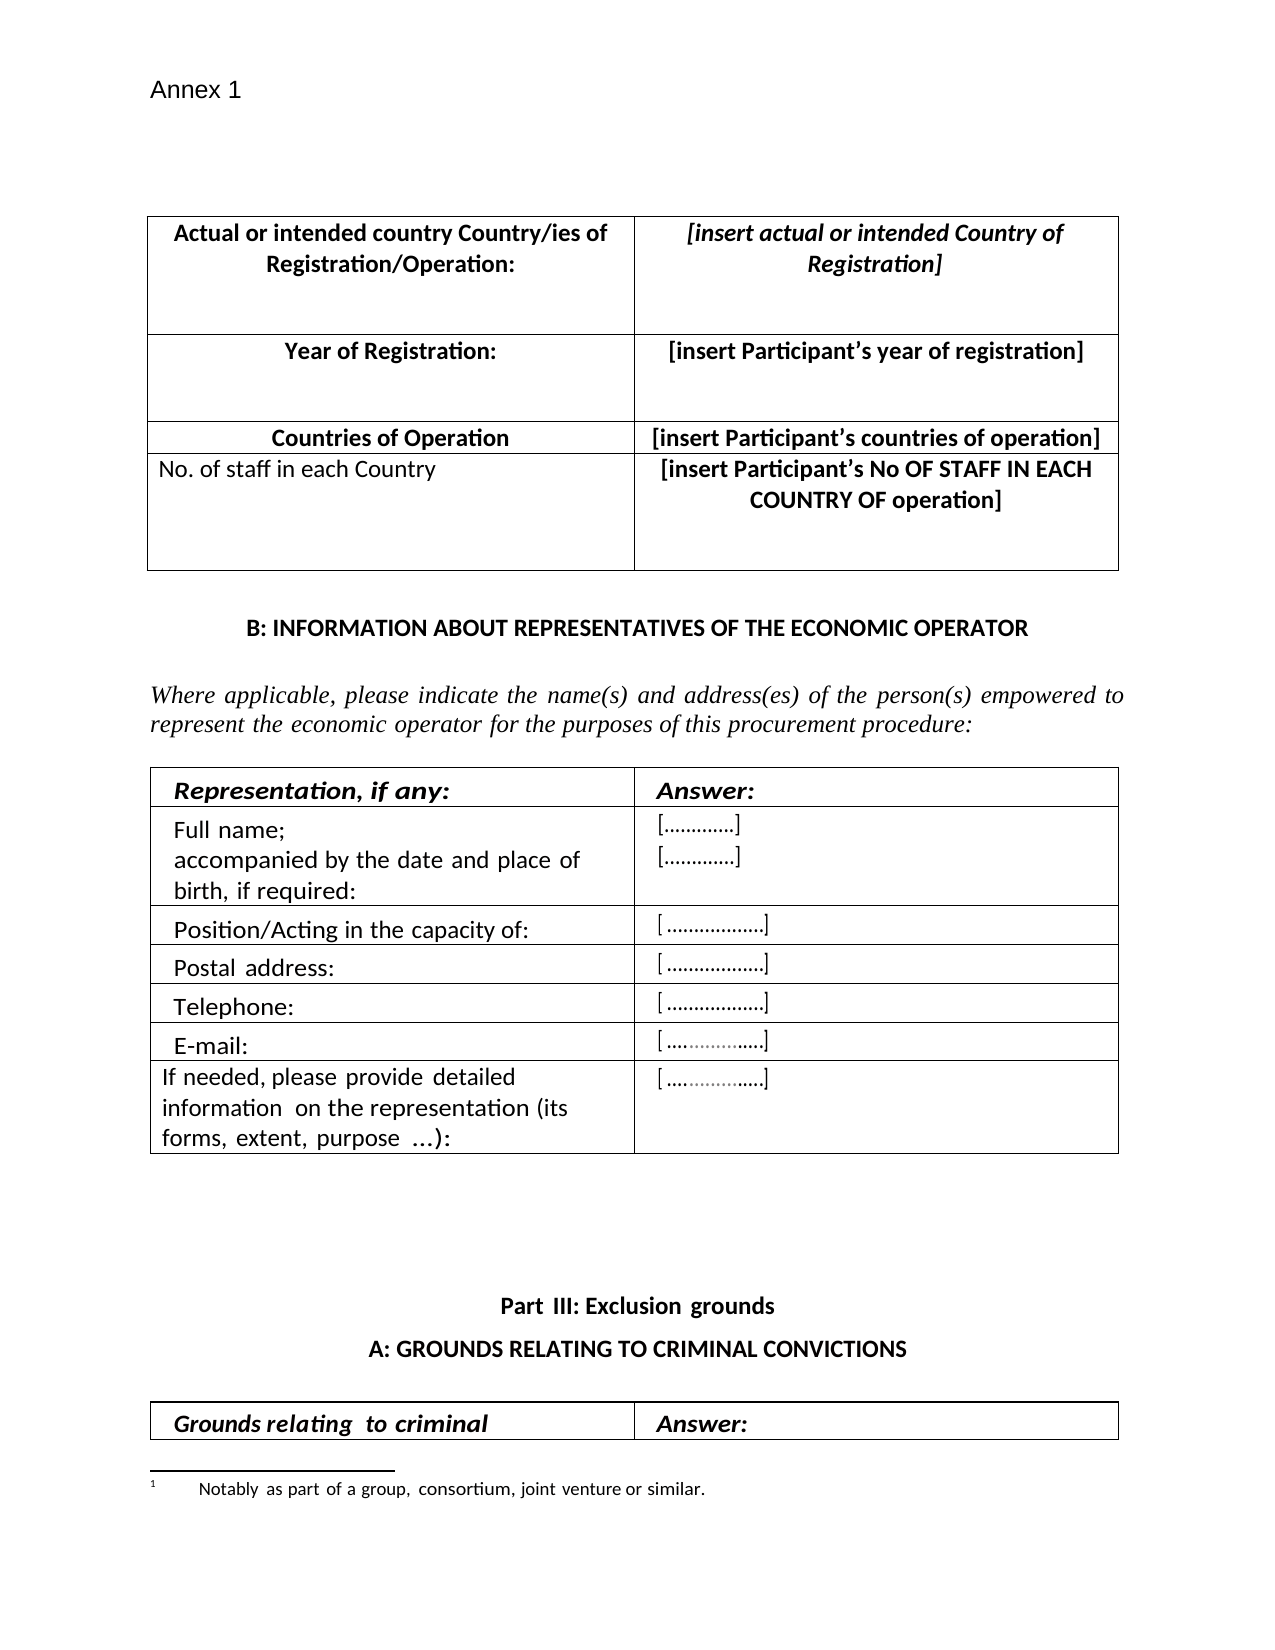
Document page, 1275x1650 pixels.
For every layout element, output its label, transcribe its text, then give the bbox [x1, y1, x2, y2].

table_cell Position/Acting in the capacity of: [151, 906, 634, 944]
table_cell Telephone: [151, 984, 634, 1022]
table_cell [ ..................] [635, 1023, 1118, 1060]
table_cell Full name; accompanied by the date and place of birth, if required: [151, 807, 634, 905]
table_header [151, 1403, 634, 1439]
table_header Answer: [635, 1403, 1118, 1439]
table_cell If needed, please provide detailed information on the representation (its forms, extent, purpose ...): [151, 1061, 634, 1153]
table_cell [ ..................] [635, 984, 1118, 1022]
table_cell [ ..................] [635, 1061, 1118, 1153]
table_header Actual or intended country Country/ies of Registration/Operation: [148, 217, 634, 334]
table_cell Year of Registration: [148, 335, 634, 421]
table_header [insert actual or intended Country of Registration] [635, 217, 1118, 334]
table_header Representation, if any: [151, 768, 634, 806]
table_cell [.............][.............] [635, 807, 1118, 905]
text Where applicable, please indicate the name(s) and address(es) of the person(s) empowered to represent the economic operator for the purposes of this procurement procedure: [150, 680, 1125, 738]
title А: GROUNDS RELATING TO CRIMINAL CONVICTIONS [150, 1333, 1125, 1364]
table_cell [insert Participant’s countries of operation] [635, 422, 1118, 452]
title B: INFORMATION ABOUT REPRESENTATIVES OF THE ECONOMIC OPERATOR [150, 612, 1125, 643]
table_cell [insert Participant’s year of registration] [635, 335, 1118, 421]
table_cell Countries of Operation [148, 422, 634, 452]
table_cell [ ..................] [635, 945, 1118, 983]
table_cell [insert Participant’s No OF STAFF IN EACH COUNTRY OF operation] [635, 454, 1118, 570]
table_cell [ ..................] [635, 906, 1118, 944]
text Part III: Exclusion grounds [150, 1290, 1125, 1321]
table_cell E-mail: [151, 1023, 634, 1060]
table_cell Postal address: [151, 945, 634, 983]
table_header Answer: [635, 768, 1118, 806]
table_cell No. of staff in each Country [148, 454, 634, 570]
